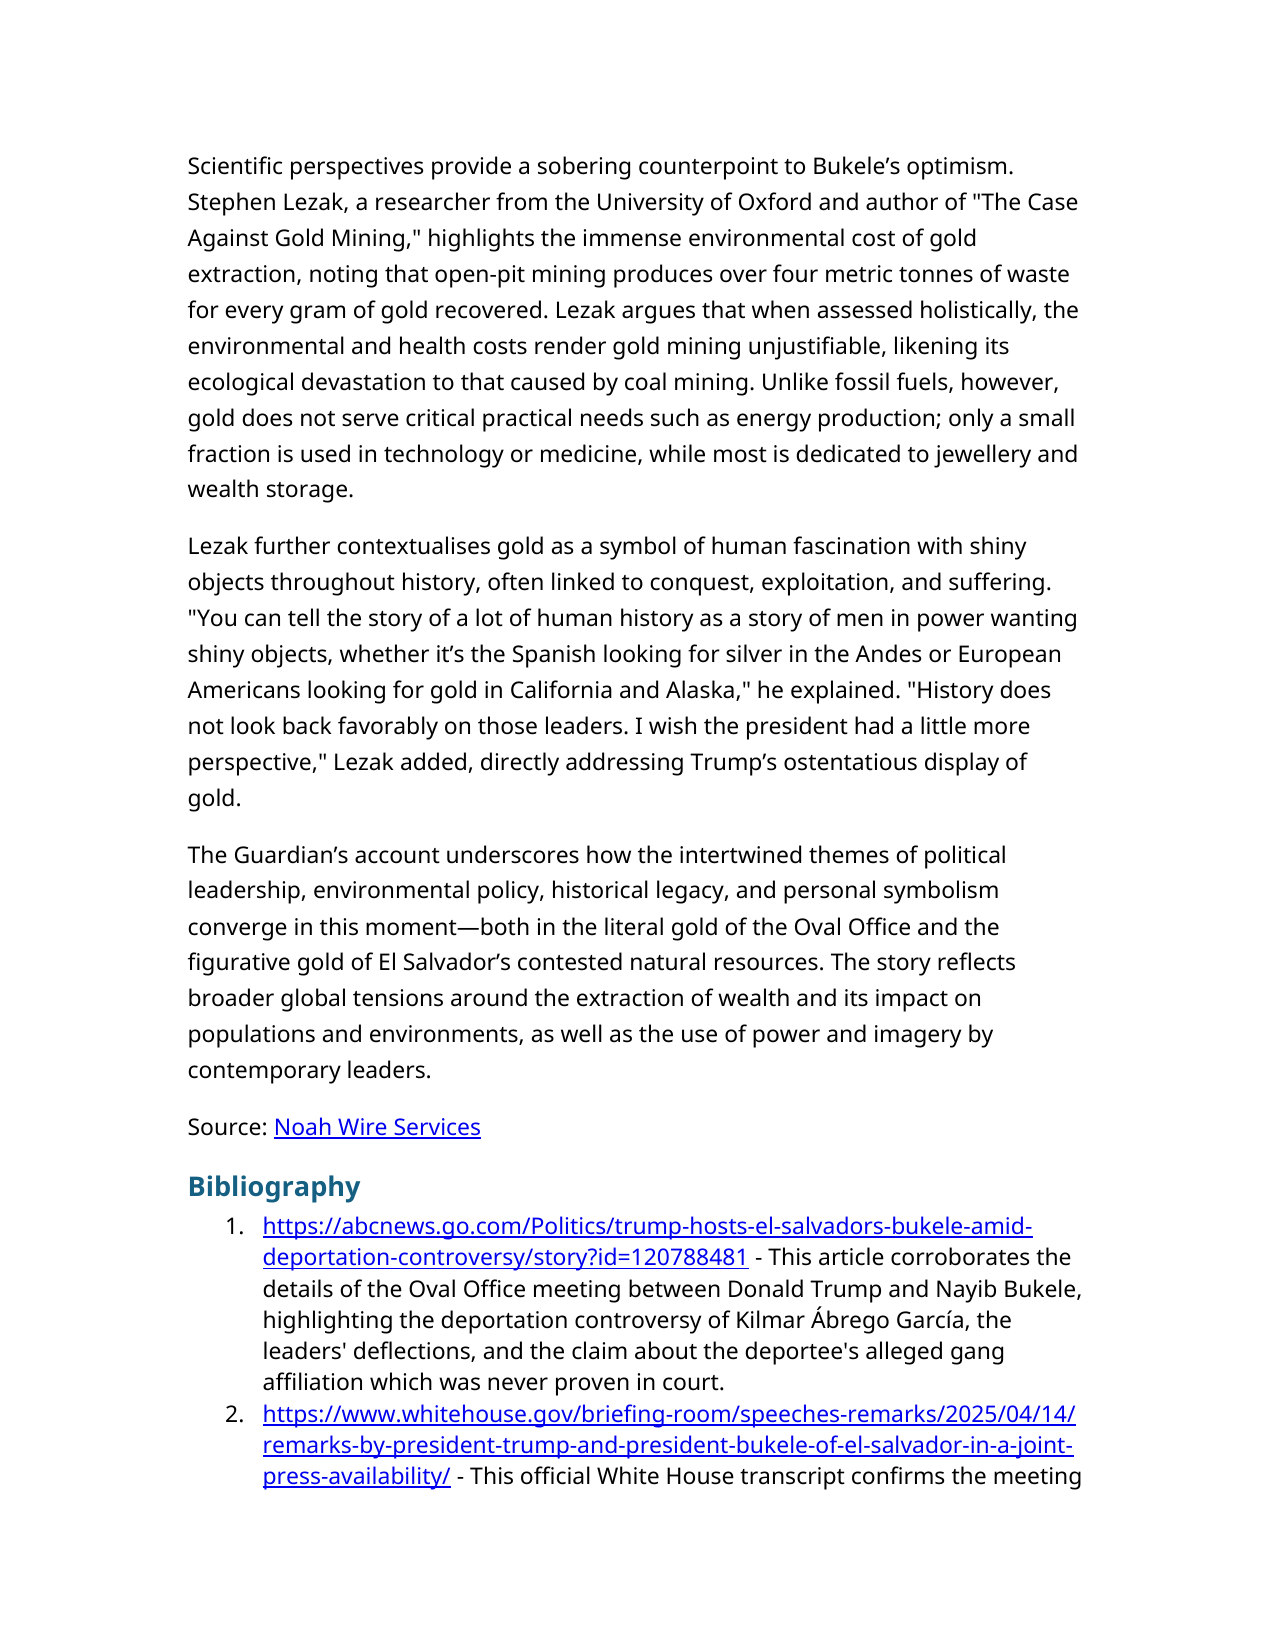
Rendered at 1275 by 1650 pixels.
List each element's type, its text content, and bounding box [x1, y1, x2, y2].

text Source: Noah Wire Services [187, 1111, 1087, 1142]
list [225, 1398, 1087, 1491]
text Lezak further contextualises gold as a symbol of human fascination with shiny objects throughout history, often linked to conquest, exploitation, and suffering. "You can tell the story of a lot of human history as a story of men in power wanting shiny objects, whether it’s the Spanish looking for silver in the Andes or European Americans looking for gold in California and Alaska," he explained. "History does not look back favorably on those leaders. I wish the president had a little more perspective," Lezak added, directly addressing Trump’s ostentatious display of gold. [187, 530, 1087, 813]
list https://abcnews.go.com/Politics/trump-hosts-el-salvadors-bukele-amid-deportation-controversy/story?id=120788481 - This article corroborates the details of the Oval Office meeting between Donald Trump and Nayib Bukele, highlighting the deportation controversy of Kilmar Ábrego García, the leaders' deflections, and the claim about the deportee's alleged gang affiliation which was never proven in court. [225, 1210, 1087, 1398]
subtitle Bibliography [187, 1168, 1087, 1204]
text Scientific perspectives provide a sobering counterpoint to Bukele’s optimism. Stephen Lezak, a researcher from the University of Oxford and author of "The Case Against Gold Mining," highlights the immense environmental cost of gold extraction, noting that open-pit mining produces over four metric tonnes of waste for every gram of gold recovered. Lezak argues that when assessed holistically, the environmental and health costs render gold mining unjustifiable, likening its ecological devastation to that caused by coal mining. Unlike fossil fuels, however, gold does not serve critical practical needs such as energy production; only a small fraction is used in technology or medicine, while most is dedicated to jewellery and wealth storage. [187, 150, 1087, 505]
text The Guardian’s account underscores how the intertwined themes of political leadership, environmental policy, historical legacy, and personal symbolism converge in this moment—both in the literal gold of the Oval Office and the figurative gold of El Salvador’s contested natural resources. The story reflects broader global tensions around the extraction of wealth and its impact on populations and environments, as well as the use of power and imagery by contemporary leaders. [187, 838, 1087, 1085]
